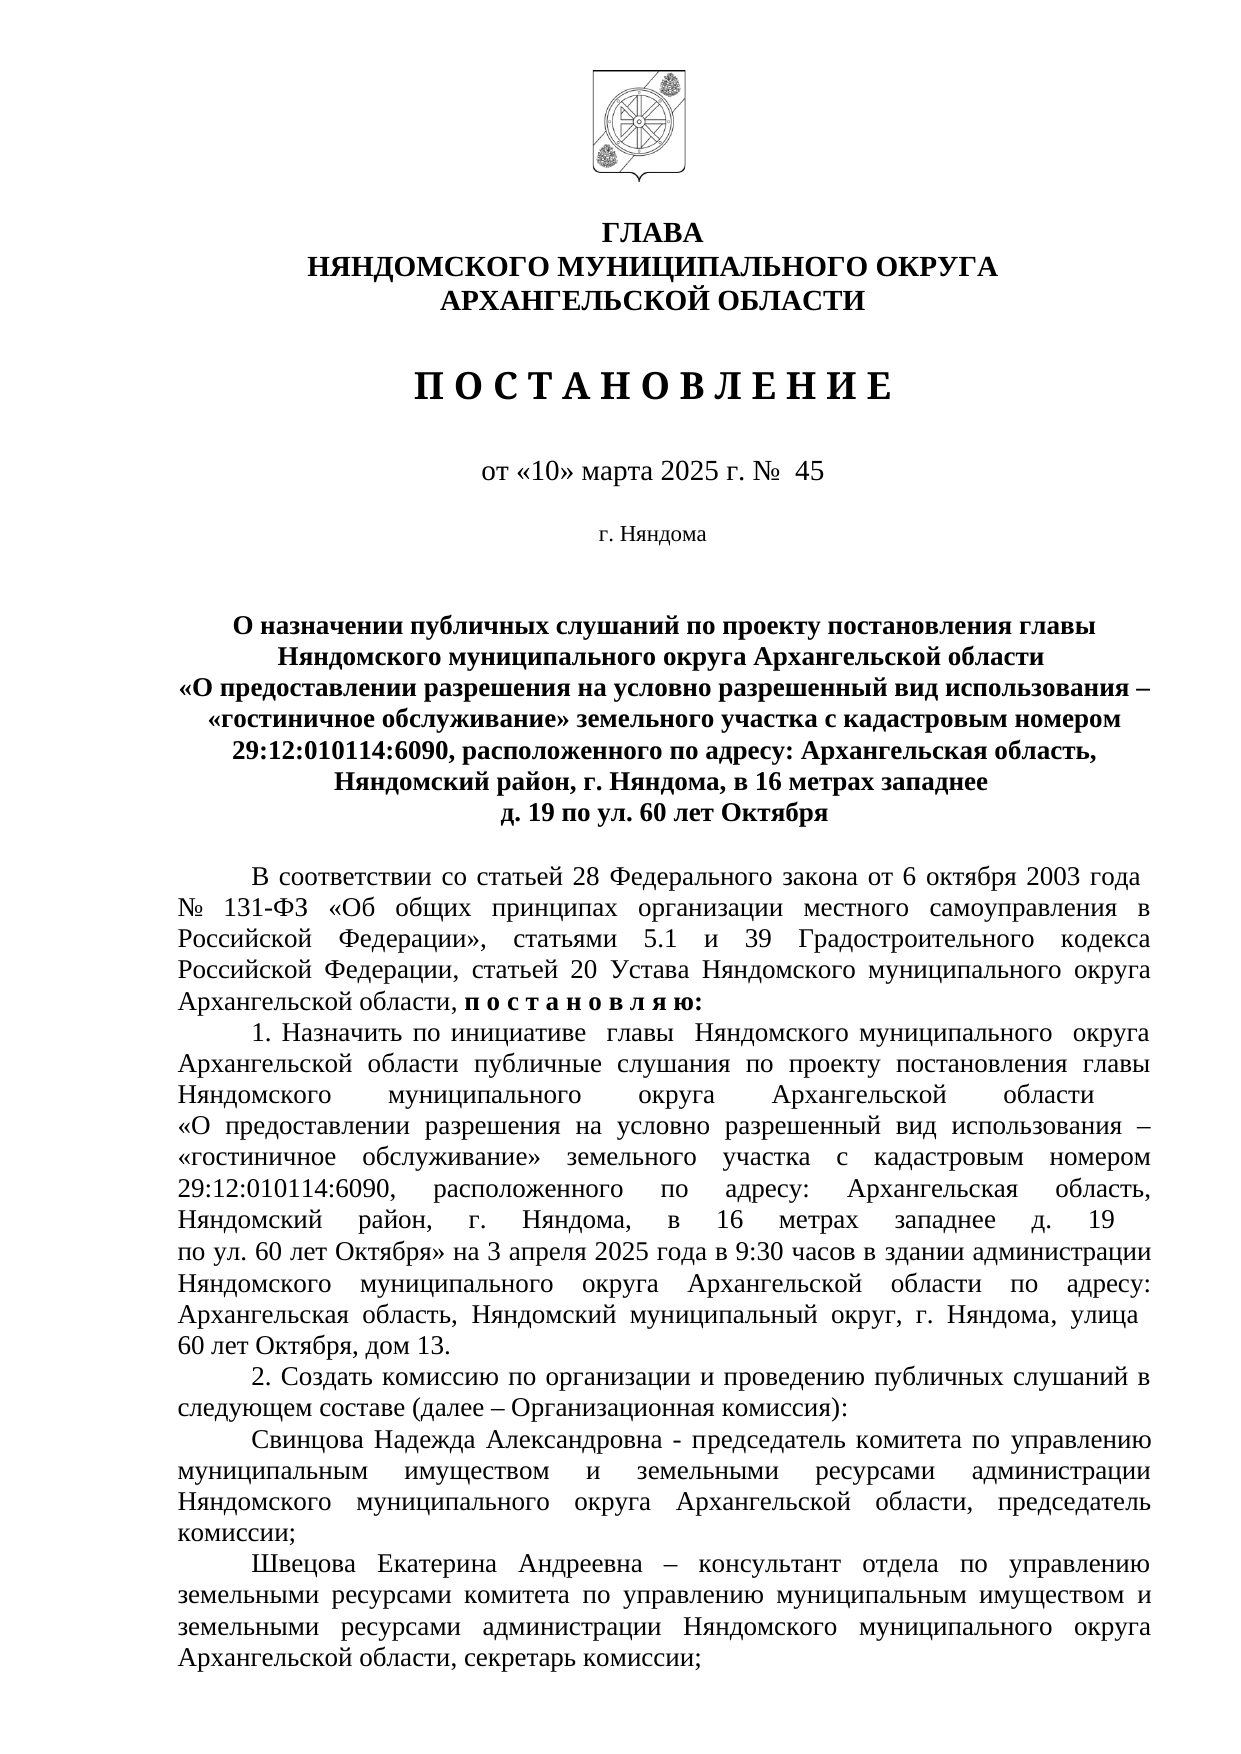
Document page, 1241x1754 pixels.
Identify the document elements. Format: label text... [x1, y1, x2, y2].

list Швецова Екатерина Андреевна – консультант отдела по управлению земельными ресурсами комитета по управлению муниципальным имуществом и земельными ресурсами администрации Няндомского муниципального округа Архангельской области, секретарь комиссии; [177, 1547, 1152, 1672]
list Свинцова Надежда Александровна - председатель комитета по управлению муниципальным имуществом и земельными ресурсами администрации Няндомского муниципального округа Архангельской области, председатель комиссии; [177, 1423, 1152, 1547]
picture [592, 70, 686, 182]
list 1. Назначить по инициативе главы Няндомского муниципального округа Архангельской области публичные слушания по проекту постановления главы Няндомского муниципального округа Архангельской области «О предоставлении разрешения на условно разрешенный вид использования – «гостиничное обслуживание» земельного участка с кадастровым номером 29:12:010114:6090, расположенного по адресу: Архангельская область, Няндомский район, г. Няндома, в 16 метрах западнее д. 19 по ул. 60 лет Октября» на 3 апреля 2025 года в 9:30 часов в здании администрации Няндомского муниципального округа Архангельской области по адресу: Архангельская область, Няндомский муниципальный округ, г. Няндома, улица 60 лет Октября, дом 13. [177, 1016, 1152, 1360]
list 2. Создать комиссию по организации и проведению публичных слушаний в следующем составе (далее – Организационная комиссия): [177, 1360, 1152, 1423]
text В соответствии со статьей 28 Федерального закона от 6 октября 2003 года № 131-ФЗ «Об общих принципах организации местного самоуправления в Российской Федерации», статьями 5.1 и 39 Градостроительного кодекса Российской Федерации, статьей 20 Устава Няндомского муниципального округа Архангельской области, п о с т а н о в л я ю: [177, 860, 1152, 1016]
title О назначении публичных слушаний по проекту постановления главы Няндомского муниципального округа Архангельской области «О предоставлении разрешения на условно разрешенный вид использования – «гостиничное обслуживание» земельного участка с кадастровым номером 29:12:010114:6090, расположенного по адресу: Архангельская область, Няндомский район, г. Няндома, в 16 метрах западнее д. 19 по ул. 60 лет Октября [177, 609, 1152, 827]
